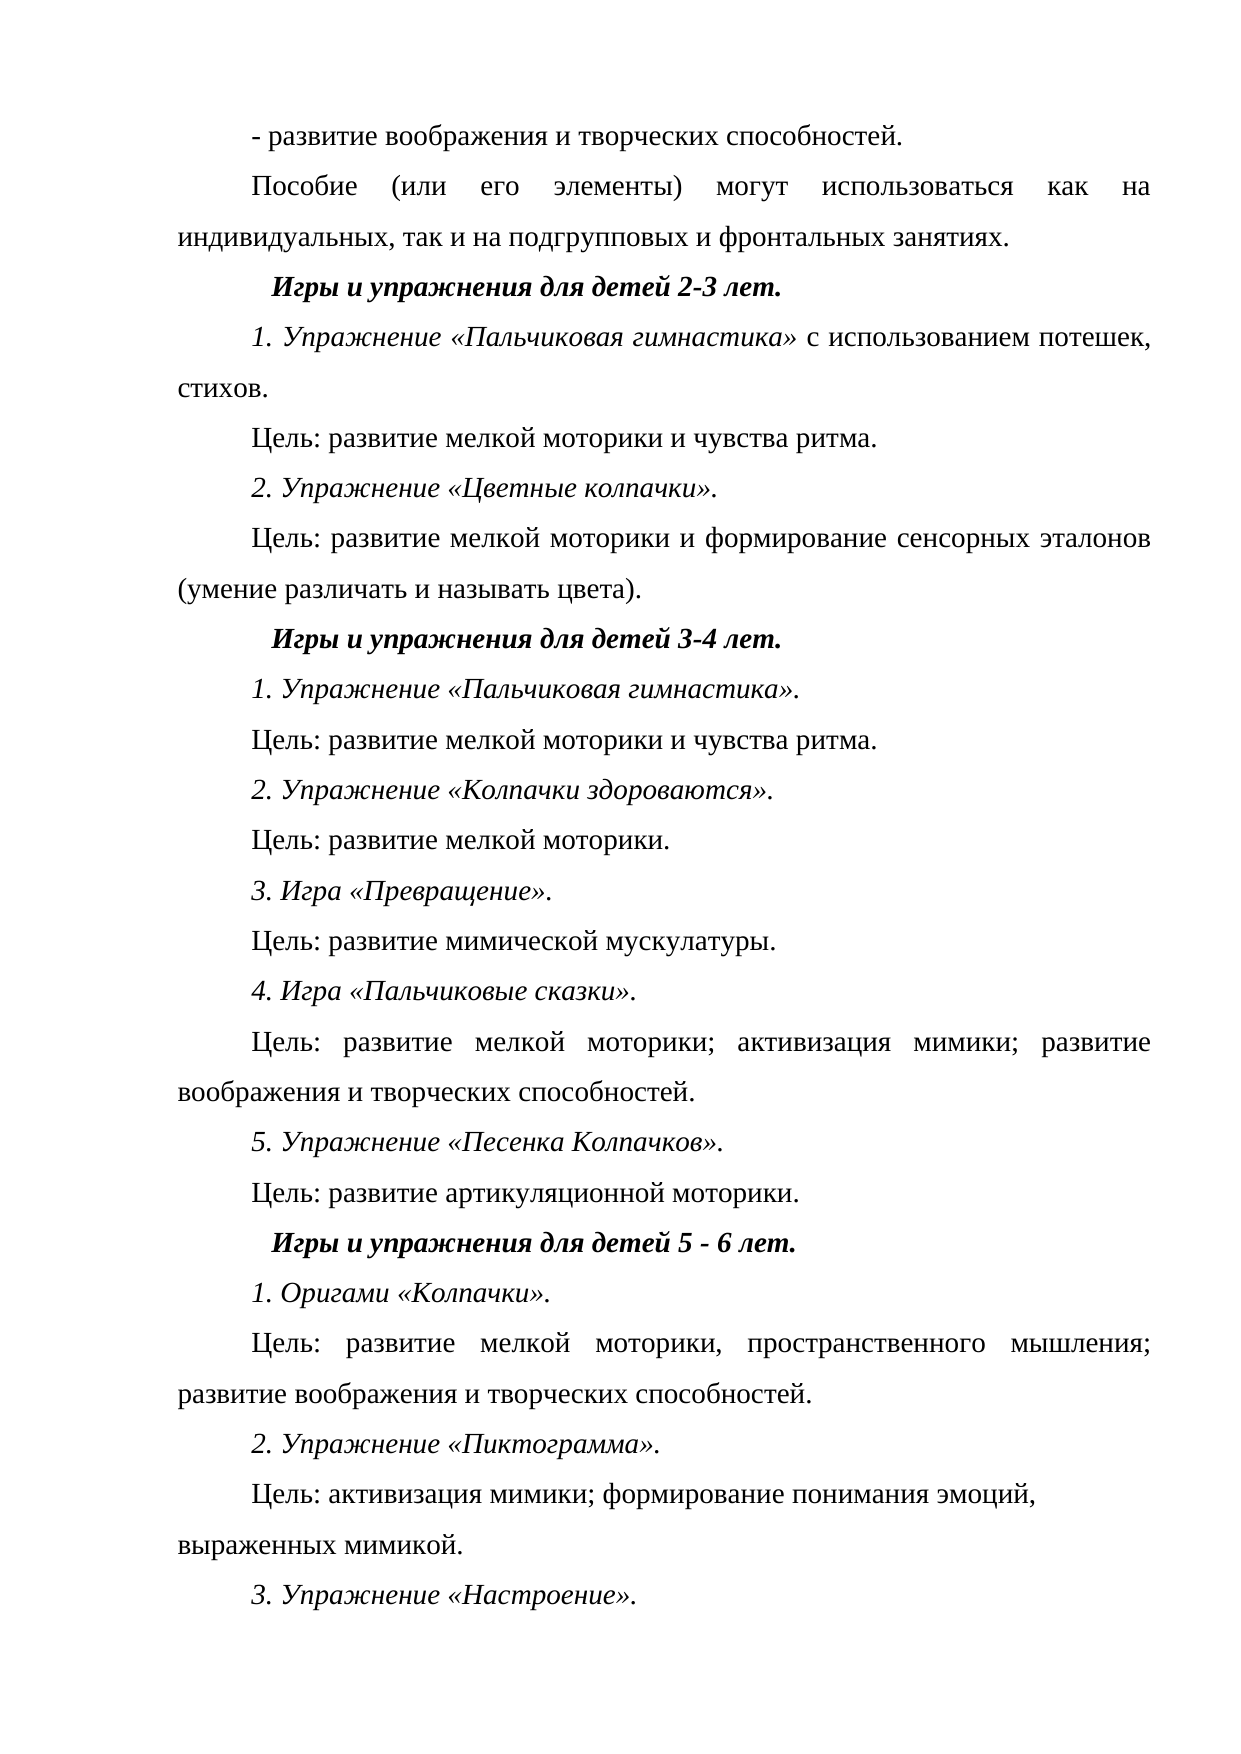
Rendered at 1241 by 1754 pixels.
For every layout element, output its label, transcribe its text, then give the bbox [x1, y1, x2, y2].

text Пособие (или его элементы) могут использоваться как на индивидуальных, так и на подгрупповых и фронтальных занятиях. [177, 168, 1152, 252]
text Цель: развитие мелкой моторики. [177, 822, 1152, 856]
text Цель: развитие мелкой моторики и чувства ритма. [177, 420, 1152, 453]
text Цель: развитие мелкой моторики и формирование сенсорных эталонов (умение различать и называть цвета). [177, 521, 1152, 604]
text Цель: развитие мелкой моторики и чувства ритма. [177, 722, 1152, 755]
text 4. Игра «Пальчиковые сказки». [177, 973, 1152, 1007]
text 2. Упражнение «Колпачки здороваются». [177, 772, 1152, 806]
text Игры и упражнения для детей 2-3 лет. [271, 269, 1152, 303]
text Цель: активизация мимики; формирование понимания эмоций, выраженных мимикой. [177, 1477, 1152, 1560]
text 5. Упражнение «Песенка Колпачков». [177, 1124, 1152, 1158]
text Цель: развитие мимической мускулатуры. [177, 923, 1152, 957]
text 1. Оригами «Колпачки». [177, 1275, 1152, 1309]
text - развитие воображения и творческих способностей. [177, 118, 1152, 152]
text Цель: развитие артикуляционной моторики. [177, 1175, 1152, 1208]
text 1. Упражнение «Пальчиковая гимнастика» с использованием потешек, стихов. [177, 319, 1152, 403]
text 3. Игра «Превращение». [177, 873, 1152, 906]
text 2. Упражнение «Пиктограмма». [177, 1426, 1152, 1460]
text Цель: развитие мелкой моторики, пространственного мышления; развитие воображения и творческих способностей. [177, 1326, 1152, 1409]
text Игры и упражнения для детей 5 - 6 лет. [271, 1225, 1152, 1258]
text 3. Упражнение «Настроение». [177, 1577, 1152, 1611]
text 2. Упражнение «Цветные колпачки». [177, 470, 1152, 504]
text 1. Упражнение «Пальчиковая гимнастика». [177, 672, 1152, 705]
text Цель: развитие мелкой моторики; активизация мимики; развитие воображения и творческих способностей. [177, 1024, 1152, 1108]
text Игры и упражнения для детей 3-4 лет. [271, 621, 1152, 655]
